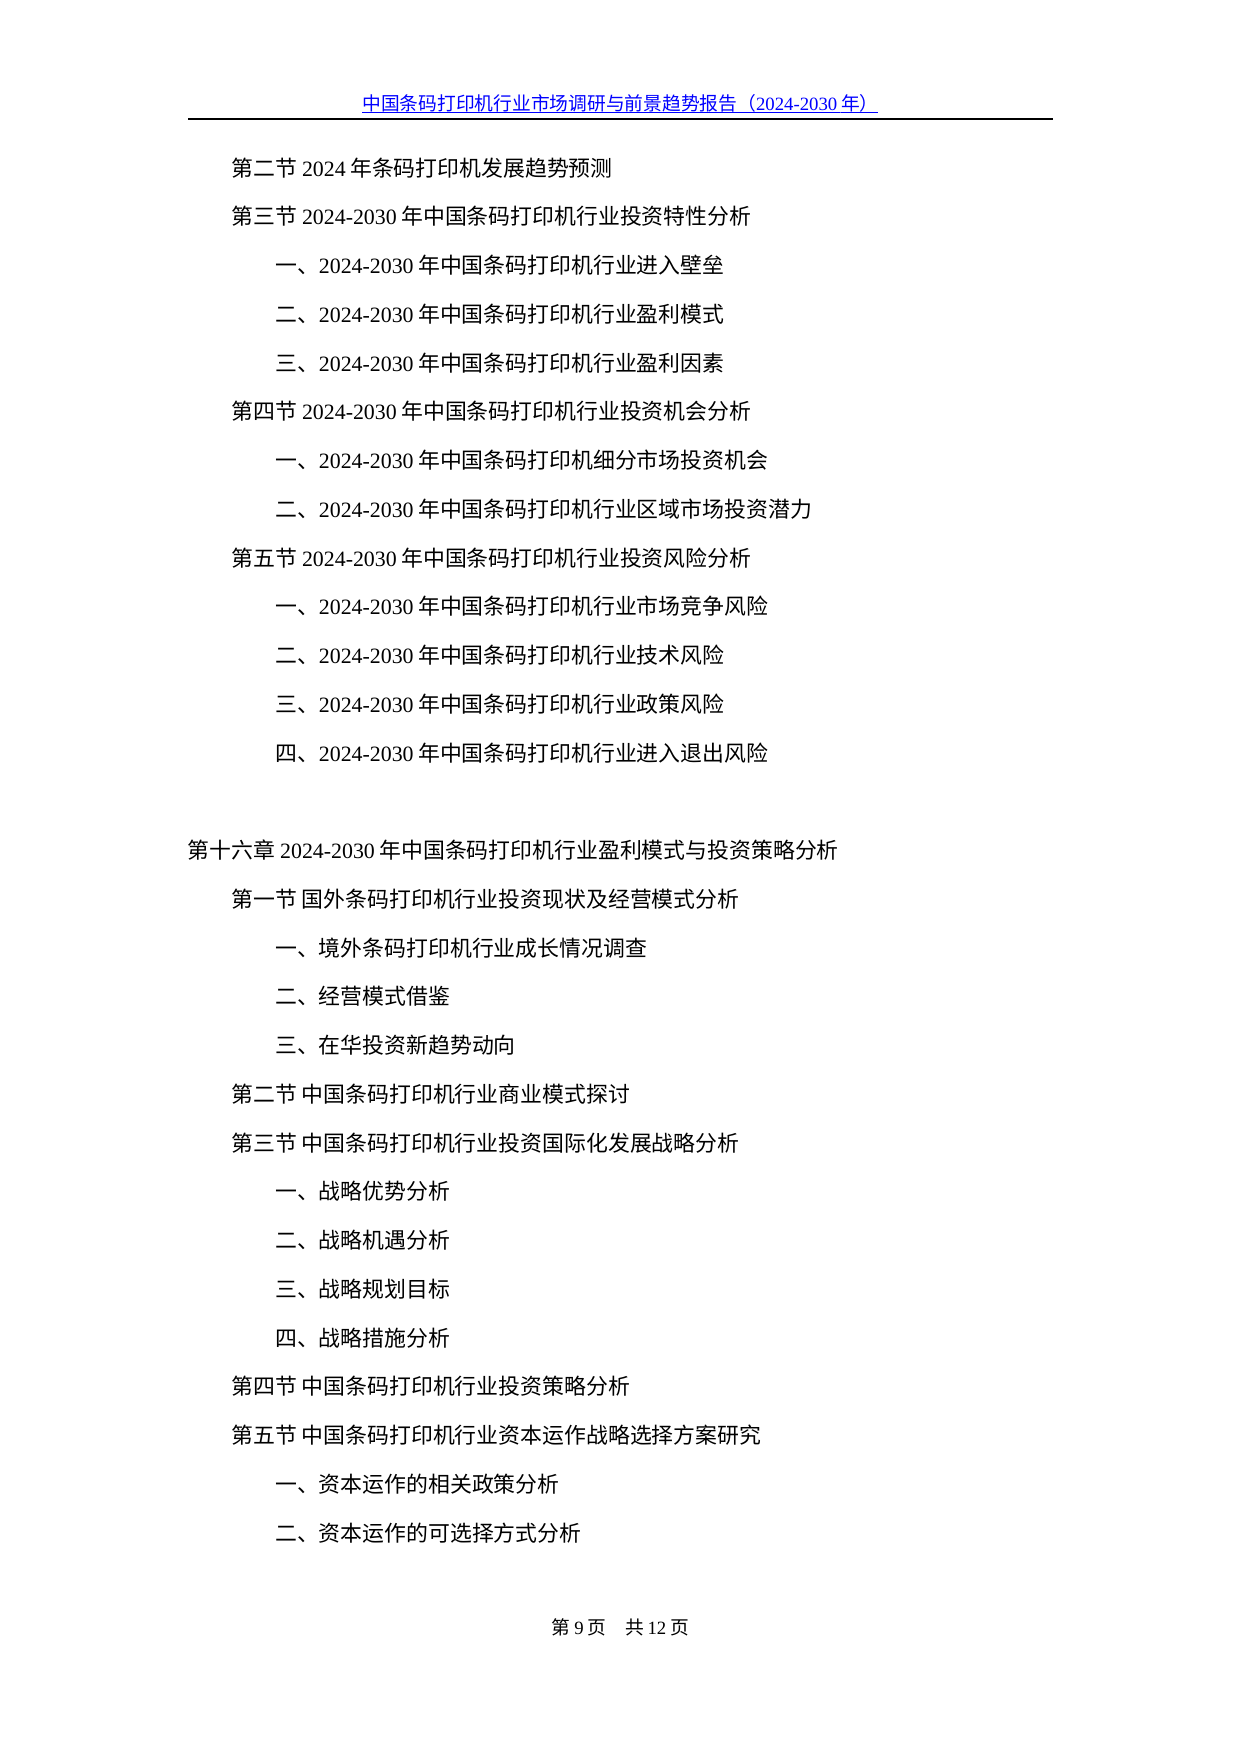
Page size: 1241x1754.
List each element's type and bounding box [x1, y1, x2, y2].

text [187, 150, 1053, 1548]
